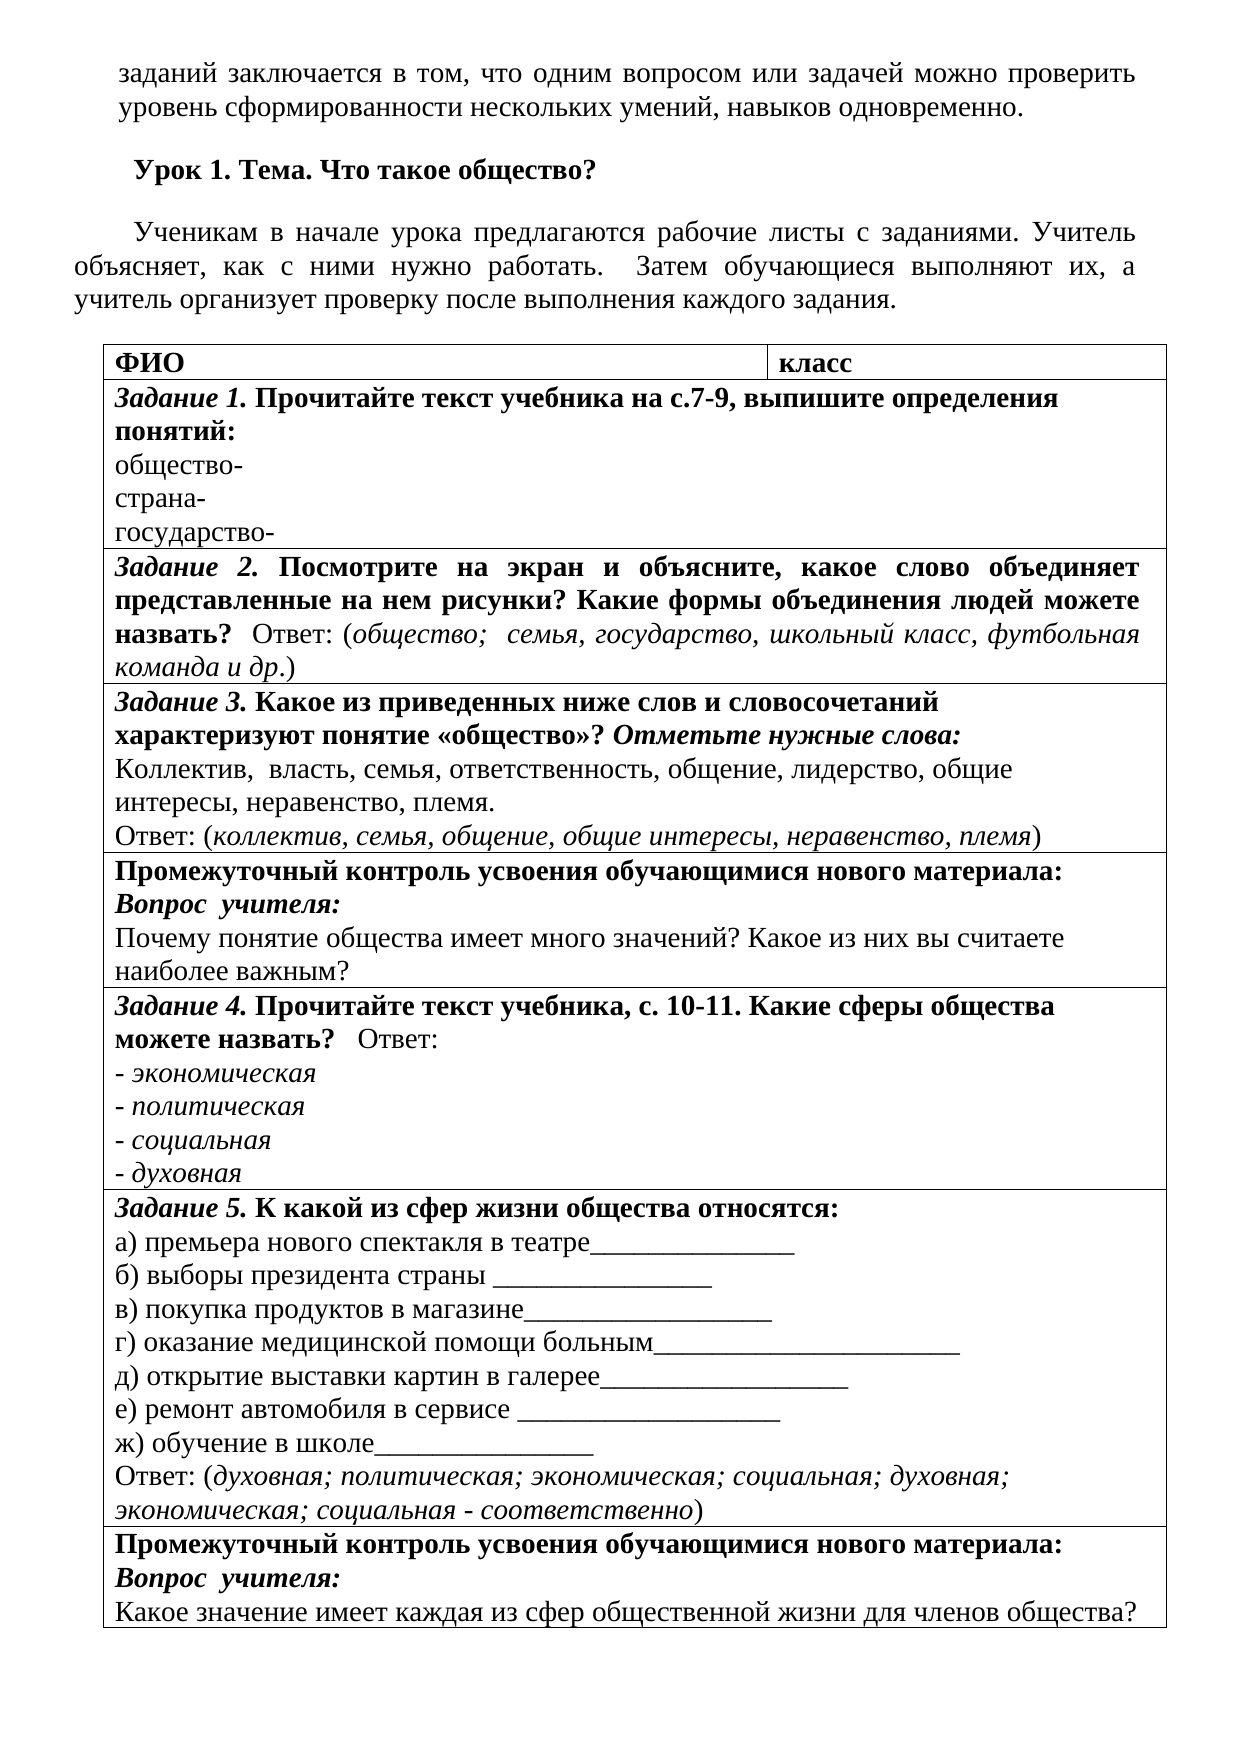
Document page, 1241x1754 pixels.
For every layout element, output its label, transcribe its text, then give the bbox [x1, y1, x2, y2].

table_cell Задание 1. Прочитайте текст учебника на с.7-9, выпишите определения понятий: общество- страна- государство- [104, 380, 1166, 548]
table_cell Задание 3. Какое из приведенных ниже слов и словосочетаний характеризуют понятие «общество»? Отметьте нужные слова: Коллектив, власть, семья, ответственность, общение, лидерство, общие интересы, неравенство, племя. Ответ: (коллектив, семья, общение, общие интересы, неравенство, племя) [104, 684, 1166, 852]
table_cell Задание 5. К какой из сфер жизни общества относятся: а) премьера нового спектакля в театре______________ б) выборы президента страны _______________ в) покупка продуктов в магазине_________________ г) оказание медицинской помощи больным_____________________ д) открытие выставки картин в галерее_________________ е) ремонт автомобиля в сервисе __________________ ж) обучение в школе_______________ Ответ: (духовная; политическая; экономическая; социальная; духовная; экономическая; социальная - соответственно) [104, 1190, 1166, 1526]
table_header ФИО [104, 345, 767, 379]
table_cell Промежуточный контроль усвоения обучающимися нового материала: Вопрос учителя: Почему понятие общества имеет много значений? Какое из них вы считаете наиболее важным? [104, 853, 1166, 987]
table_header класс [768, 345, 1166, 379]
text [118, 56, 1137, 123]
text Урок 1. Тема. Что такое общество? [74, 152, 1137, 185]
table_cell Задание 4. Прочитайте текст учебника, с. 10-11. Какие сферы общества можете назвать? Ответ: - экономическая - политическая - социальная - духовная [104, 988, 1166, 1189]
table_cell Задание 2. Посмотрите на экран и объясните, какое слово объединяет представленные на нем рисунки? Какие формы объединения людей можете назвать? Ответ: (общество; семья, государство, школьный класс, футбольная команда и др.) [104, 549, 1166, 683]
text Ученикам в начале урока предлагаются рабочие листы с заданиями. Учитель объясняет, как с ними нужно работать. Затем обучающиеся выполняют их, а учитель организует проверку после выполнения каждого задания. [74, 214, 1137, 315]
table_cell Промежуточный контроль усвоения обучающимися нового материала: Вопрос учителя: Какое значение имеет каждая из сфер общественной жизни для членов общества? [104, 1527, 1166, 1627]
